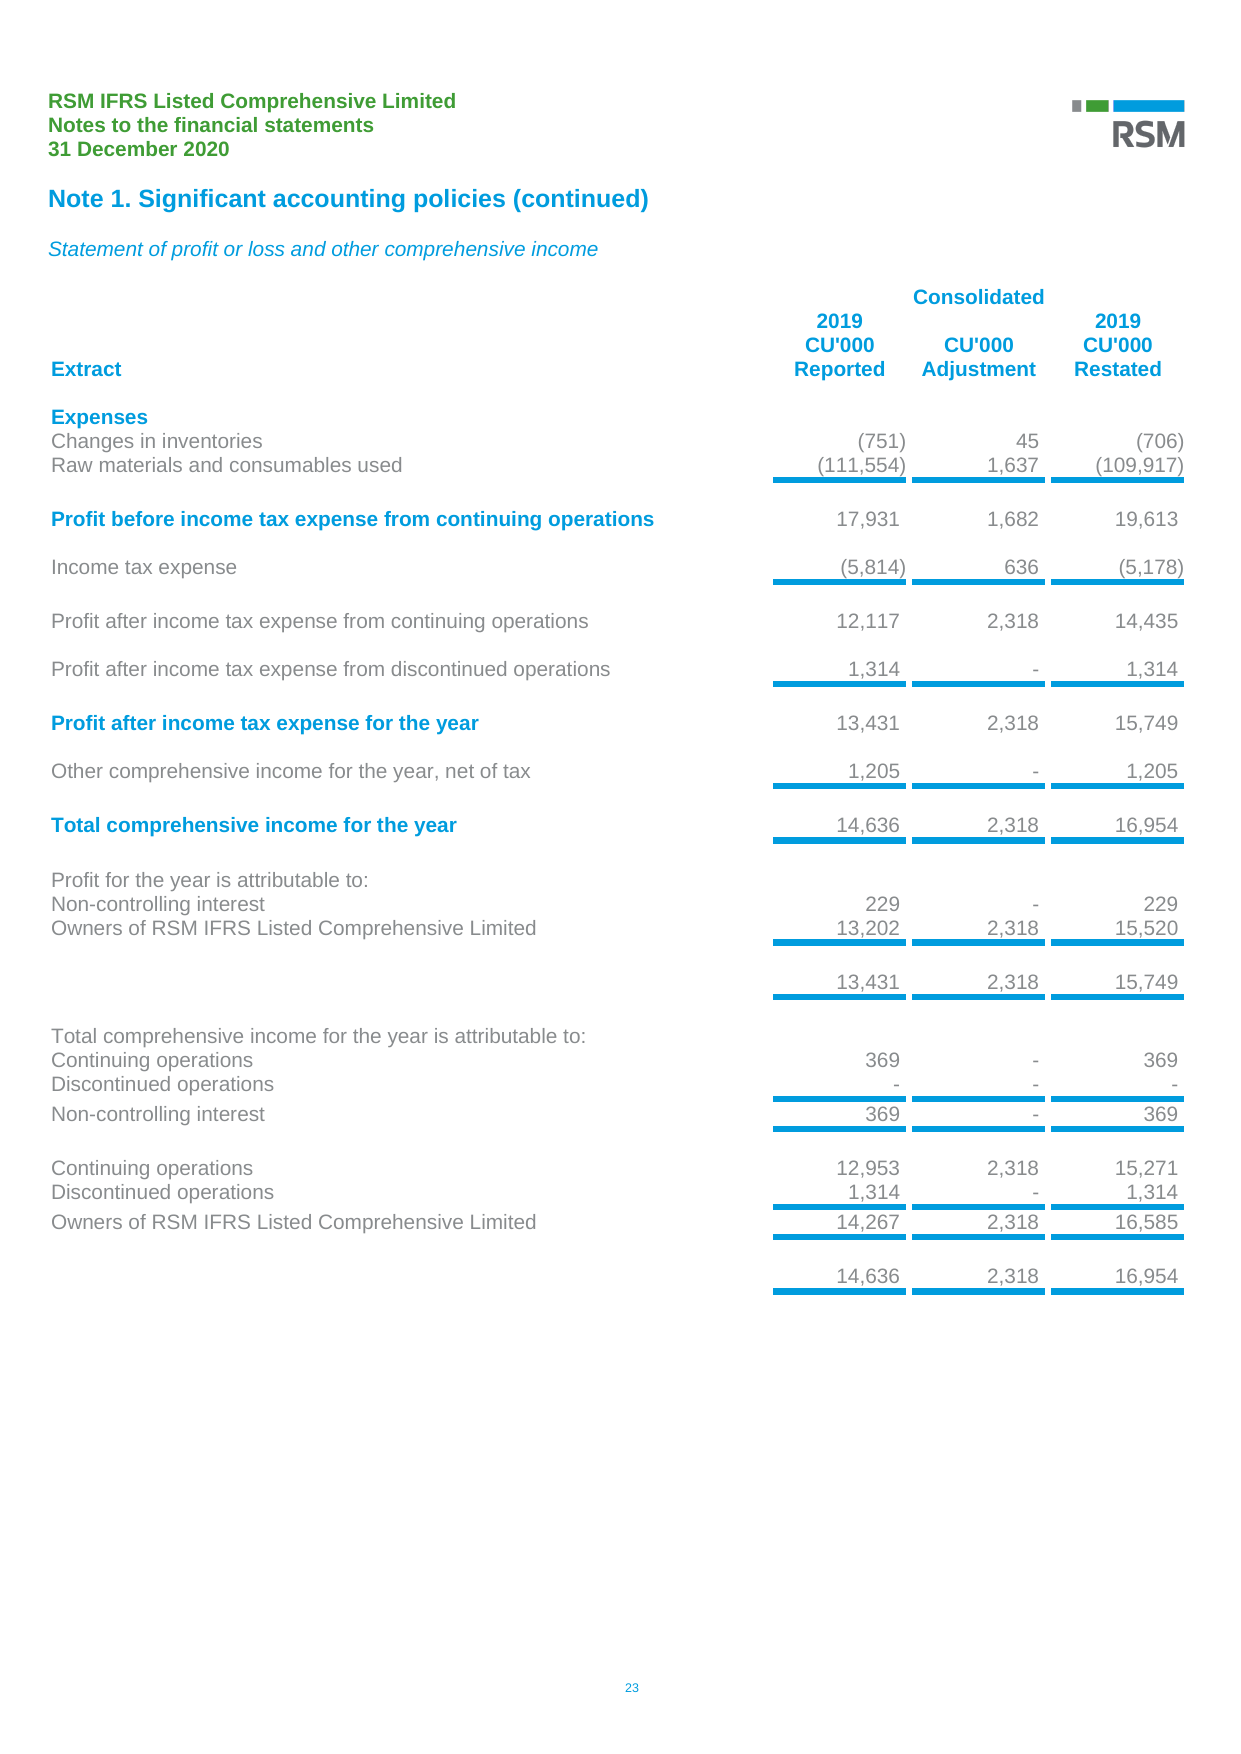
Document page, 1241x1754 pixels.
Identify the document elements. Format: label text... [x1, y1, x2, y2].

picture [1060, 88, 1196, 159]
table_cell Statement of profit or loss and other comprehensive income [48, 237, 1194, 1318]
